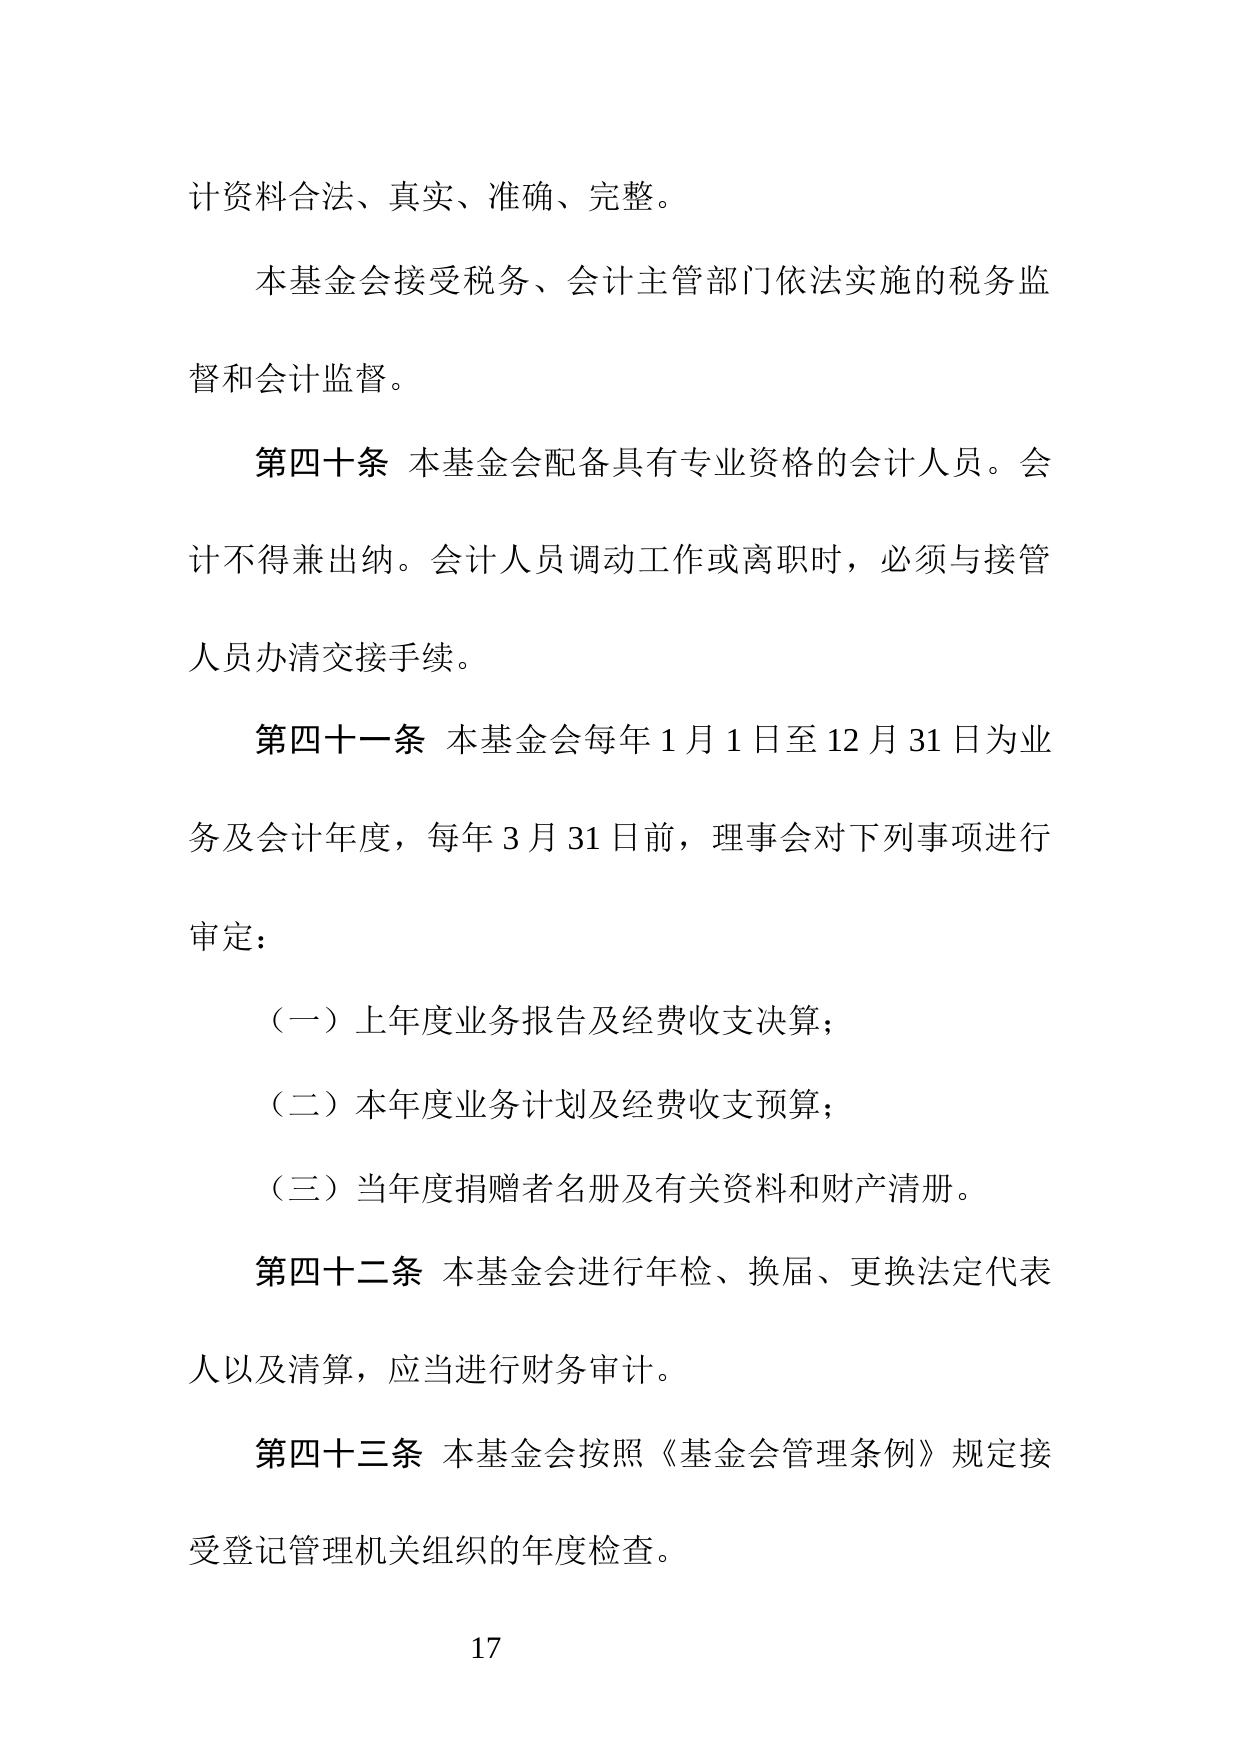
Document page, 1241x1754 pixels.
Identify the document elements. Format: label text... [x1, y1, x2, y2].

text 第四十一条 本基金会每年1月1日至12月31日为业务及会计年度，每年3月31日前，理事会对下列事项进行审定： [187, 706, 1053, 966]
text （一）上年度业务报告及经费收支决算； [187, 985, 1053, 1050]
text 第四十三条 本基金会按照《基金会管理条例》规定接受登记管理机关组织的年度检查。 [187, 1419, 1053, 1581]
text 本基金会接受税务、会计主管部门依法实施的税务监督和会计监督。 [187, 246, 1053, 408]
text （二）本年度业务计划及经费收支预算； [187, 1069, 1053, 1134]
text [187, 162, 1053, 227]
text （三）当年度捐赠者名册及有关资料和财产清册。 [187, 1153, 1053, 1218]
text 第四十二条 本基金会进行年检、换届、更换法定代表人以及清算，应当进行财务审计。 [187, 1237, 1053, 1400]
text 第四十条 本基金会配备具有专业资格的会计人员。会计不得兼出纳。会计人员调动工作或离职时，必须与接管人员办清交接手续。 [187, 427, 1053, 687]
